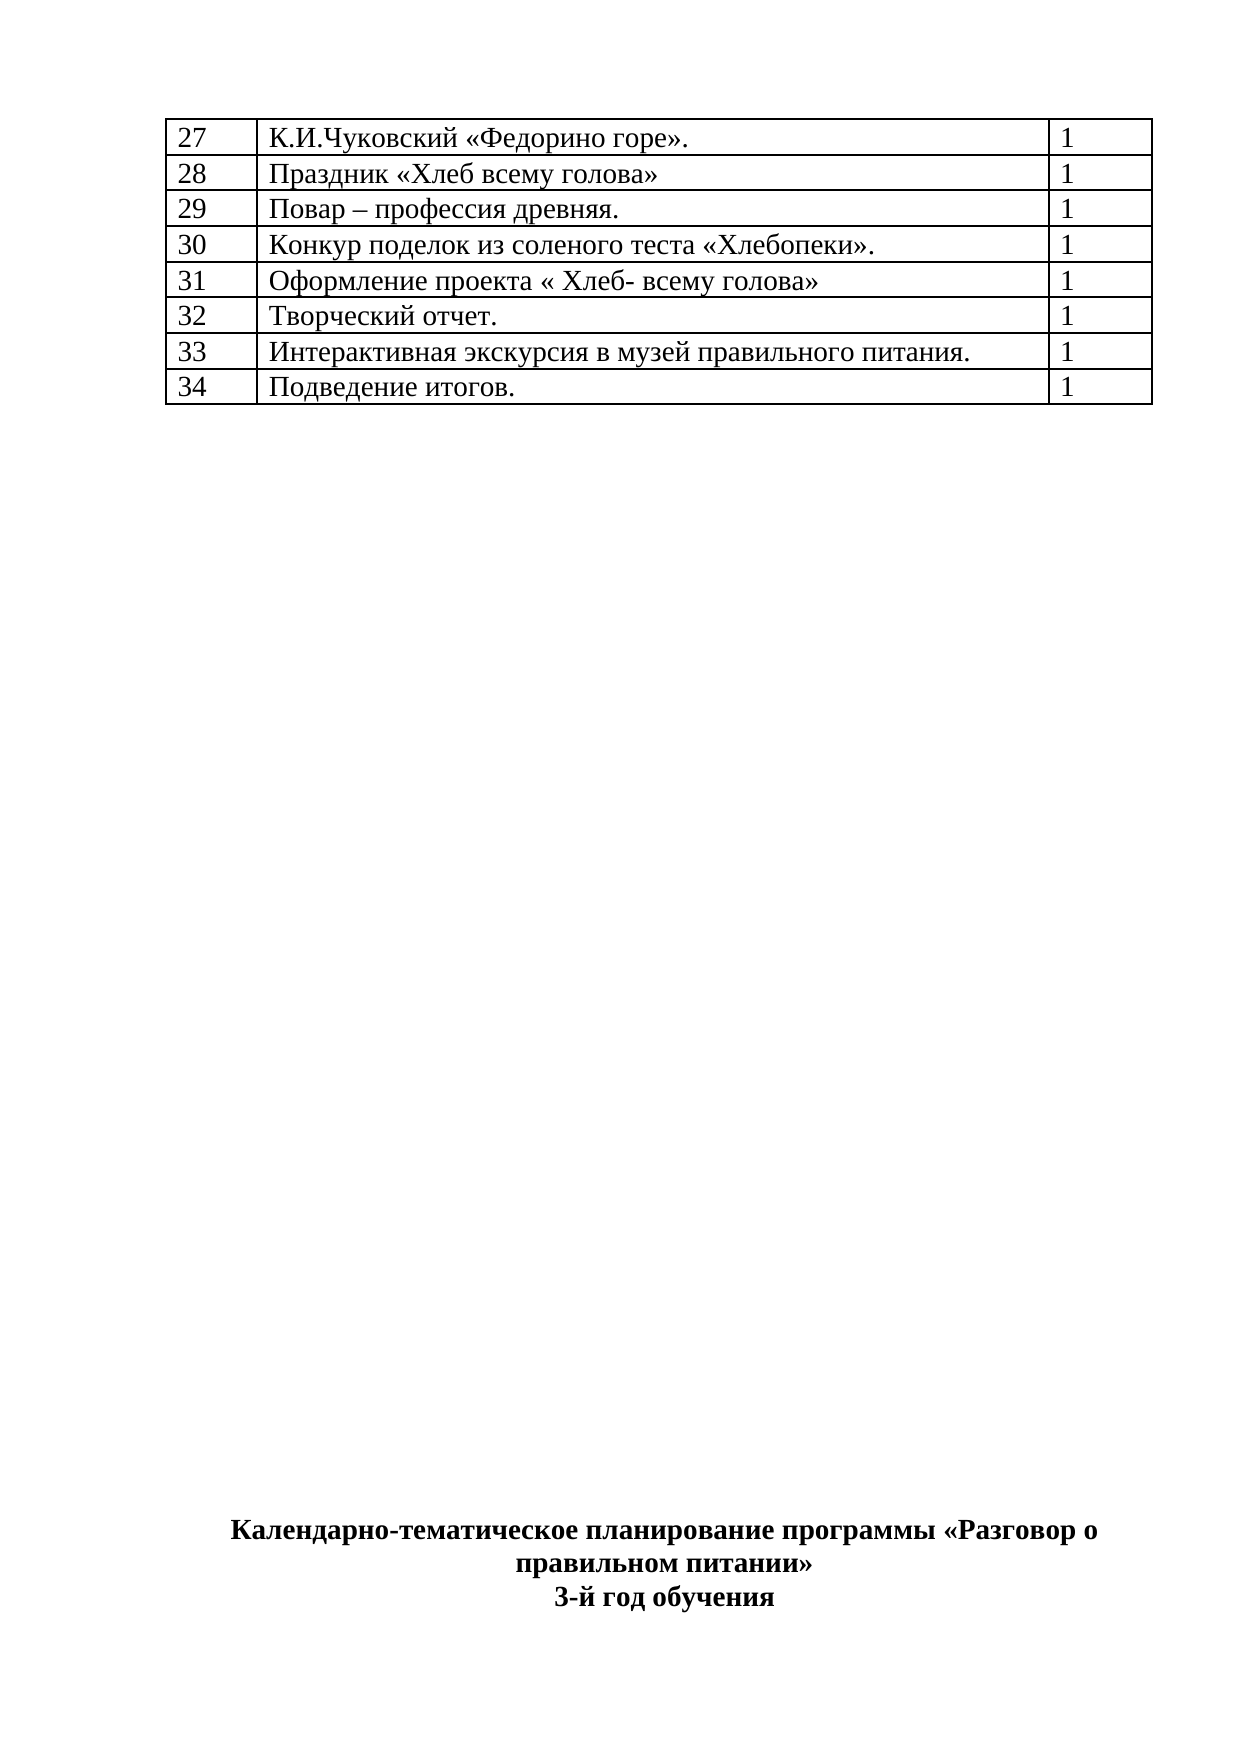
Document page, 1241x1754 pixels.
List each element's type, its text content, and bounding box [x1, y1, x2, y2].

table_cell 31 [167, 263, 256, 296]
table_cell 30 [167, 227, 256, 261]
table_cell 28 [167, 156, 256, 189]
table_cell Интерактивная экскурсия в музей правильного питания. [258, 334, 1048, 367]
text Календарно-тематическое планирование программы «Разговор о правильном питании» [177, 1512, 1152, 1579]
table_cell 1 [1050, 227, 1151, 261]
table_cell 1 [1050, 370, 1151, 403]
table_cell 27 [167, 120, 256, 154]
table_cell Повар – профессия древняя. [258, 191, 1048, 225]
table_cell 1 [1050, 263, 1151, 296]
table_cell 1 [1050, 298, 1151, 332]
text 3-й год обучения [177, 1579, 1152, 1613]
table_cell 33 [167, 334, 256, 367]
table_cell К.И.Чуковский «Федорино горе». [258, 120, 1048, 154]
table_cell 1 [1050, 156, 1151, 189]
table_cell 1 [1050, 191, 1151, 225]
table_cell 32 [167, 298, 256, 332]
table_cell 34 [167, 370, 256, 403]
table_cell Творческий отчет. [258, 298, 1048, 332]
table_cell 29 [167, 191, 256, 225]
table_cell Подведение итогов. [258, 370, 1048, 403]
table_cell 1 [1050, 334, 1151, 367]
table_cell Праздник «Хлеб всему голова» [258, 156, 1048, 189]
table_cell Конкур поделок из соленого теста «Хлебопеки». [258, 227, 1048, 261]
table_cell Оформление проекта « Хлеб- всему голова» [258, 263, 1048, 296]
table_cell 1 [1050, 120, 1151, 154]
